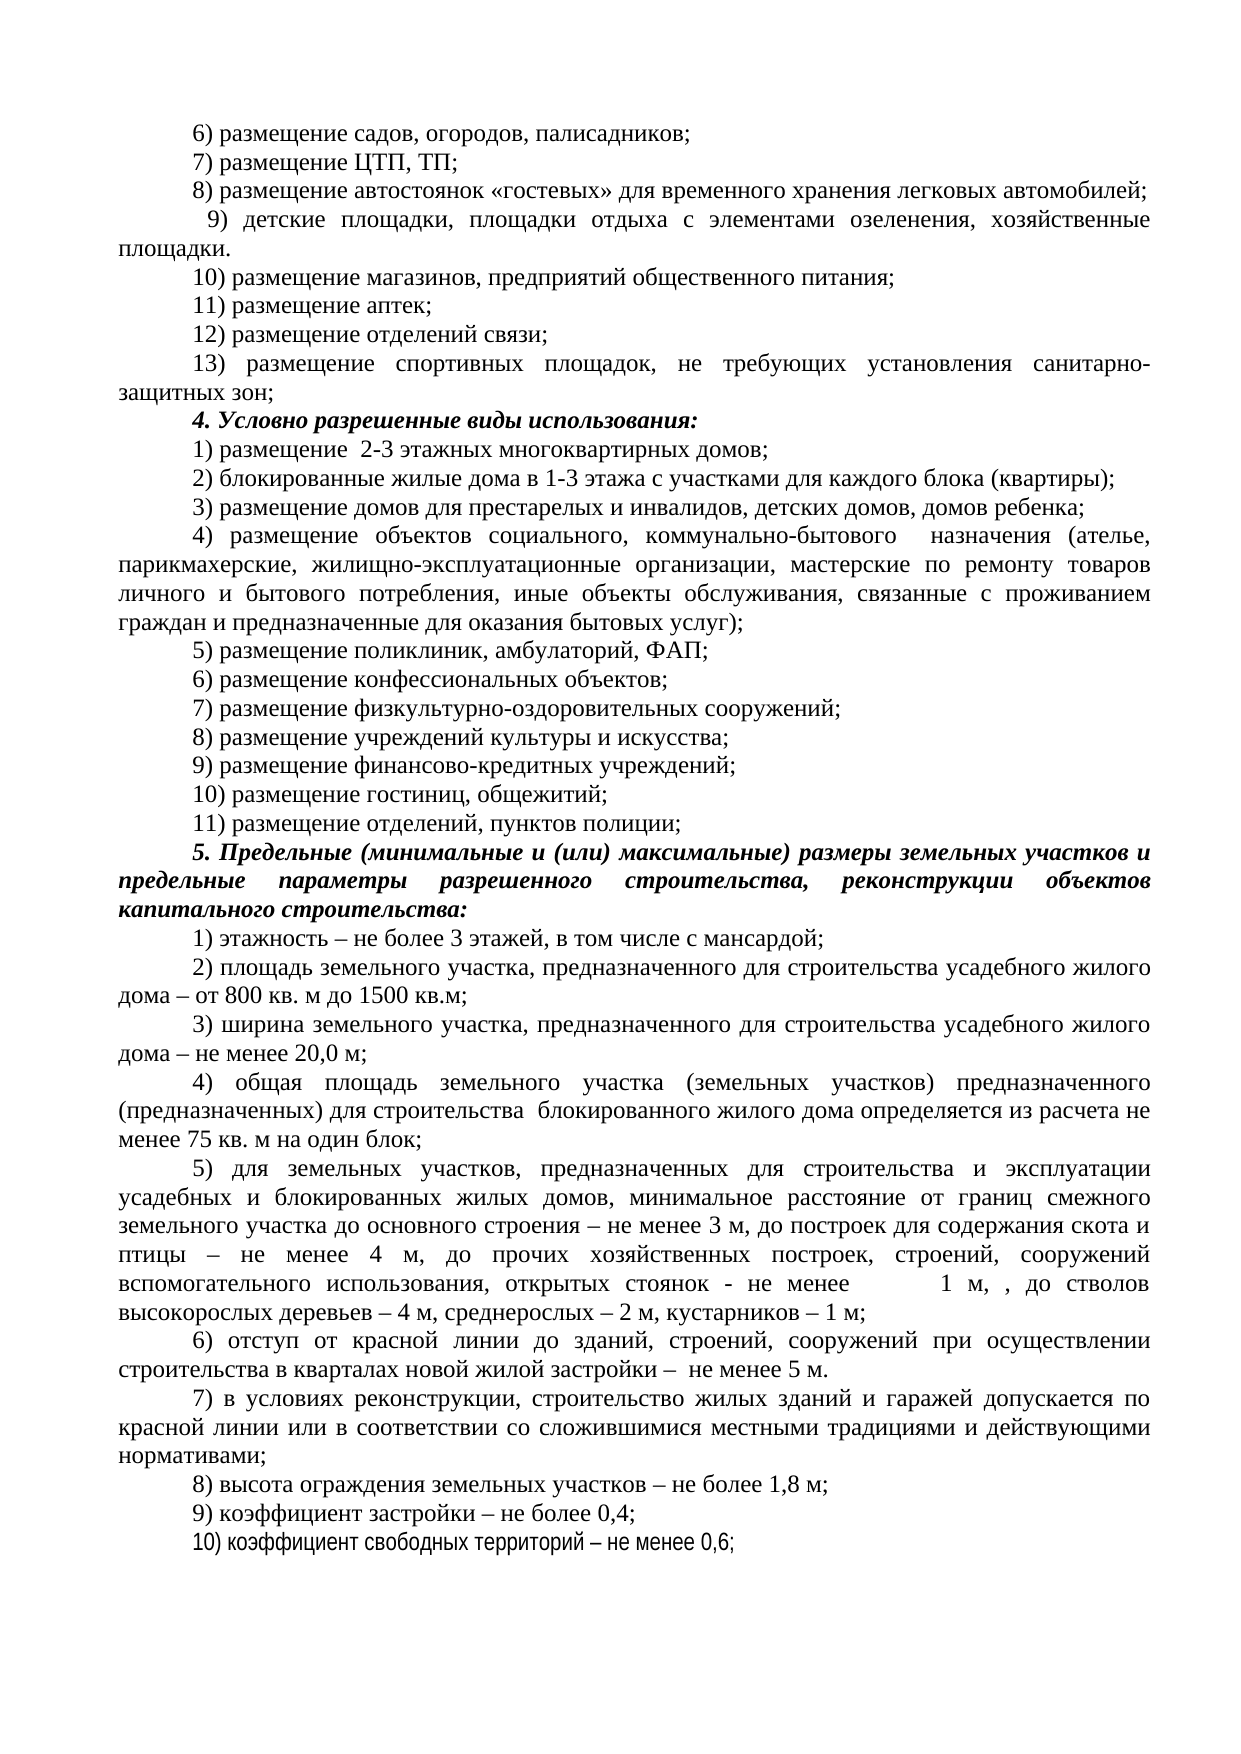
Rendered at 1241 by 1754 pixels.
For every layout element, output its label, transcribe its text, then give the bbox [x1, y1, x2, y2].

text 2) площадь земельного участка, предназначенного для строительства усадебного жилого дома – от до 1500 кв.м; [118, 952, 1152, 1009]
text 9) коэффициент застройки – не более 0,4; [118, 1498, 1152, 1527]
text 11) размещение аптек; [118, 291, 1152, 319]
text 5. Предельные (минимальные и (или) максимальные) размеры земельных участков и предельные параметры разрешенного строительства, реконструкции объектов капитального строительства: [118, 837, 1152, 923]
text 7) размещение физкультурно-оздоровительных сооружений; [118, 693, 1152, 722]
text 1) этажность – не более 3 этажей, в том числе с мансардой; [118, 923, 1152, 952]
text 9) детские площадки, площадки отдыха с элементами озеленения, хозяйственные площадки. [118, 204, 1152, 262]
text 1) размещение 2-3 этажных многоквартирных домов; [118, 434, 1152, 463]
text 8) размещение учреждений культуры и искусства; [118, 722, 1152, 751]
text 4) общая площадь земельного участка (земельных участков) предназначенного (предназначенных) для строительства блокированного жилого дома определяется из расчета не менее на один блок; [118, 1067, 1152, 1153]
text 5) для земельных участков, предназначенных для строительства и эксплуатации усадебных и блокированных жилых домов, минимальное расстояние от границ смежного земельного участка до основного строения – не менее , до построек для содержания скота и птицы – не менее , до прочих хозяйственных построек, строений, сооружений вспомогательного использования, открытых стоянок - не менее , , до стволов высокорослых деревьев – , среднерослых – , кустарников – ; [118, 1153, 1152, 1326]
text 9) размещение финансово-кредитных учреждений; [118, 751, 1152, 779]
text 7) в условиях реконструкции, строительство жилых зданий и гаражей допускается по красной линии или в соответствии со сложившимися местными традициями и действующими нормативами; [118, 1383, 1152, 1469]
text 11) размещение отделений, пунктов полиции; [118, 808, 1152, 837]
text 4. Условно разрешенные виды использования: [118, 406, 1152, 434]
text 6) размещение конфессиональных объектов; [118, 664, 1152, 693]
text 4) размещение объектов социального, коммунально-бытового назначения (ателье, парикмахерские, жилищно-эксплуатационные организации, мастерские по ремонту товаров личного и бытового потребления, иные объекты обслуживания, связанные с проживанием граждан и предназначенные для оказания бытовых услуг); [118, 521, 1152, 636]
text 6) отступ от красной линии до зданий, строений, сооружений при осуществлении строительства в кварталах новой жилой застройки – не менее . [118, 1326, 1152, 1383]
text 10) коэффициент свободных территорий – не менее 0,6; [118, 1527, 1152, 1556]
text 3) размещение домов для престарелых и инвалидов, детских домов, домов ребенка; [118, 492, 1152, 521]
text 12) размещение отделений связи; [118, 319, 1152, 348]
text 5) размещение поликлиник, амбулаторий, ФАП; [118, 636, 1152, 664]
text 10) размещение магазинов, предприятий общественного питания; [118, 262, 1152, 291]
text 8) высота ограждения земельных участков – не более ; [118, 1469, 1152, 1498]
text 7) размещение ЦТП, ТП; [118, 147, 1152, 176]
text 13) размещение спортивных площадок, не требующих установления санитарно-защитных зон; [118, 348, 1152, 406]
text 3) ширина земельного участка, предназначенного для строительства усадебного жилого дома – не менее ; [118, 1009, 1152, 1067]
text 10) размещение гостиниц, общежитий; [118, 779, 1152, 808]
text 6) размещение садов, огородов, палисадников; [118, 118, 1152, 147]
text 8) размещение автостоянок «гостевых» для временного хранения легковых автомобилей; [118, 176, 1152, 204]
text 2) блокированные жилые дома в 1-3 этажа с участками для каждого блока (квартиры); [118, 463, 1152, 492]
